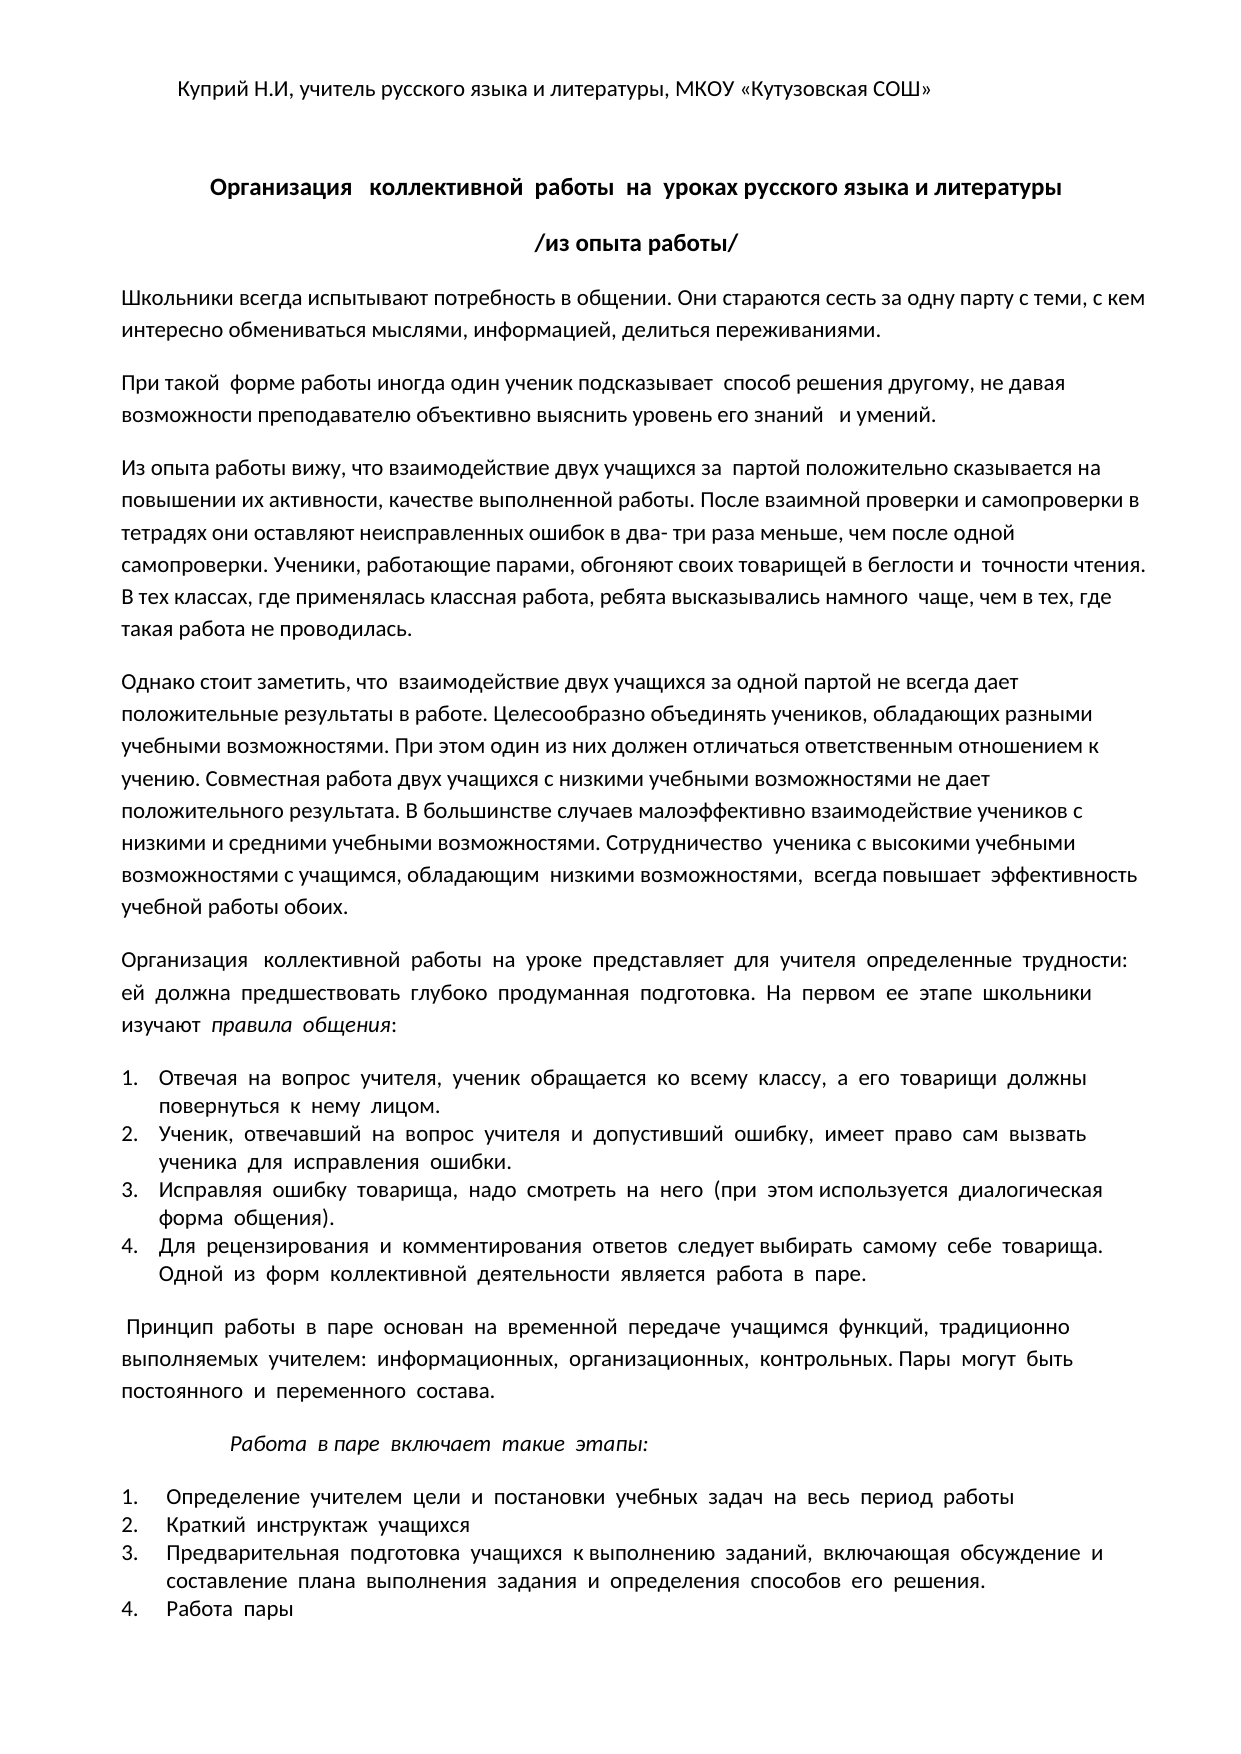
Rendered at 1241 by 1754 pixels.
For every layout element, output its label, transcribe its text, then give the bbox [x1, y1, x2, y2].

text Организация коллективной работы на уроках русского языка и литературы [121, 171, 1152, 202]
text Принцип работы в паре основан на временной передаче учащимся функций, традиционно выполняемых учителем: информационных, организационных, контрольных. Пары могут быть постоянного и переменного состава. [121, 1312, 1152, 1404]
text /из опыта работы/ [121, 227, 1152, 257]
text Школьники всегда испытывают потребность в общении. Они стараются сесть за одну парту с теми, с кем интересно обмениваться мыслями, информацией, делиться переживаниями. [121, 283, 1152, 343]
text При такой форме работы иногда один ученик подсказывает способ решения другому, не давая возможности преподавателю объективно выяснить уровень его знаний и умений. [121, 368, 1152, 428]
list Ученик, отвечавший на вопрос учителя и допустивший ошибку, имеет право сам вызвать ученика для исправления ошибки. [121, 1119, 1152, 1175]
text Одной из форм коллективной деятельности является работа в паре. [158, 1259, 1152, 1287]
text Однако стоит заметить, что взаимодействие двух учащихся за одной партой не всегда дает положительные результаты в работе. Целесообразно объединять учеников, обладающих разными учебными возможностями. При этом один из них должен отличаться ответственным отношением к учению. Совместная работа двух учащихся с низкими учебными возможностями не дает положительного результата. В большинстве случаев малоэффективно взаимодействие учеников с низкими и средними учебными возможностями. Сотрудничество ученика с высокими учебными возможностями с учащимся, обладающим низкими возможностями, всегда повышает эффективность учебной работы обоих. [121, 667, 1152, 921]
list Исправляя ошибку товарища, надо смотреть на него (при этом используется диалогическая форма общения). [121, 1175, 1152, 1231]
list Краткий инструктаж учащихся [121, 1511, 1152, 1538]
text Из опыта работы вижу, что взаимодействие двух учащихся за партой положительно сказывается на повышении их активности, качестве выполненной работы. После взаимной проверки и самопроверки в тетрадях они оставляют неисправленных ошибок в два- три раза меньше, чем после одной самопроверки. Ученики, работающие парами, обгоняют своих товарищей в беглости и точности чтения. В тех классах, где применялась классная работа, ребята высказывались намного чаще, чем в тех, где такая работа не проводилась. [121, 453, 1152, 642]
list Для рецензирования и комментирования ответов следует выбирать самому себе товарища. [121, 1231, 1152, 1259]
list Предварительная подготовка учащихся к выполнению заданий, включающая обсуждение и составление плана выполнения задания и определения способов его решения. [121, 1538, 1152, 1594]
list Отвечая на вопрос учителя, ученик обращается ко всему классу, а его товарищи должны повернуться к нему лицом. [121, 1063, 1152, 1119]
list Определение учителем цели и постановки учебных задач на весь период работы [121, 1482, 1152, 1511]
text Организация коллективной работы на уроке представляет для учителя определенные трудности: ей должна предшествовать глубоко продуманная подготовка. На первом ее этапе школьники изучают правила общения: [121, 946, 1152, 1038]
list Работа пары [121, 1594, 1152, 1623]
text Работа в паре включает такие этапы: [121, 1429, 1152, 1457]
